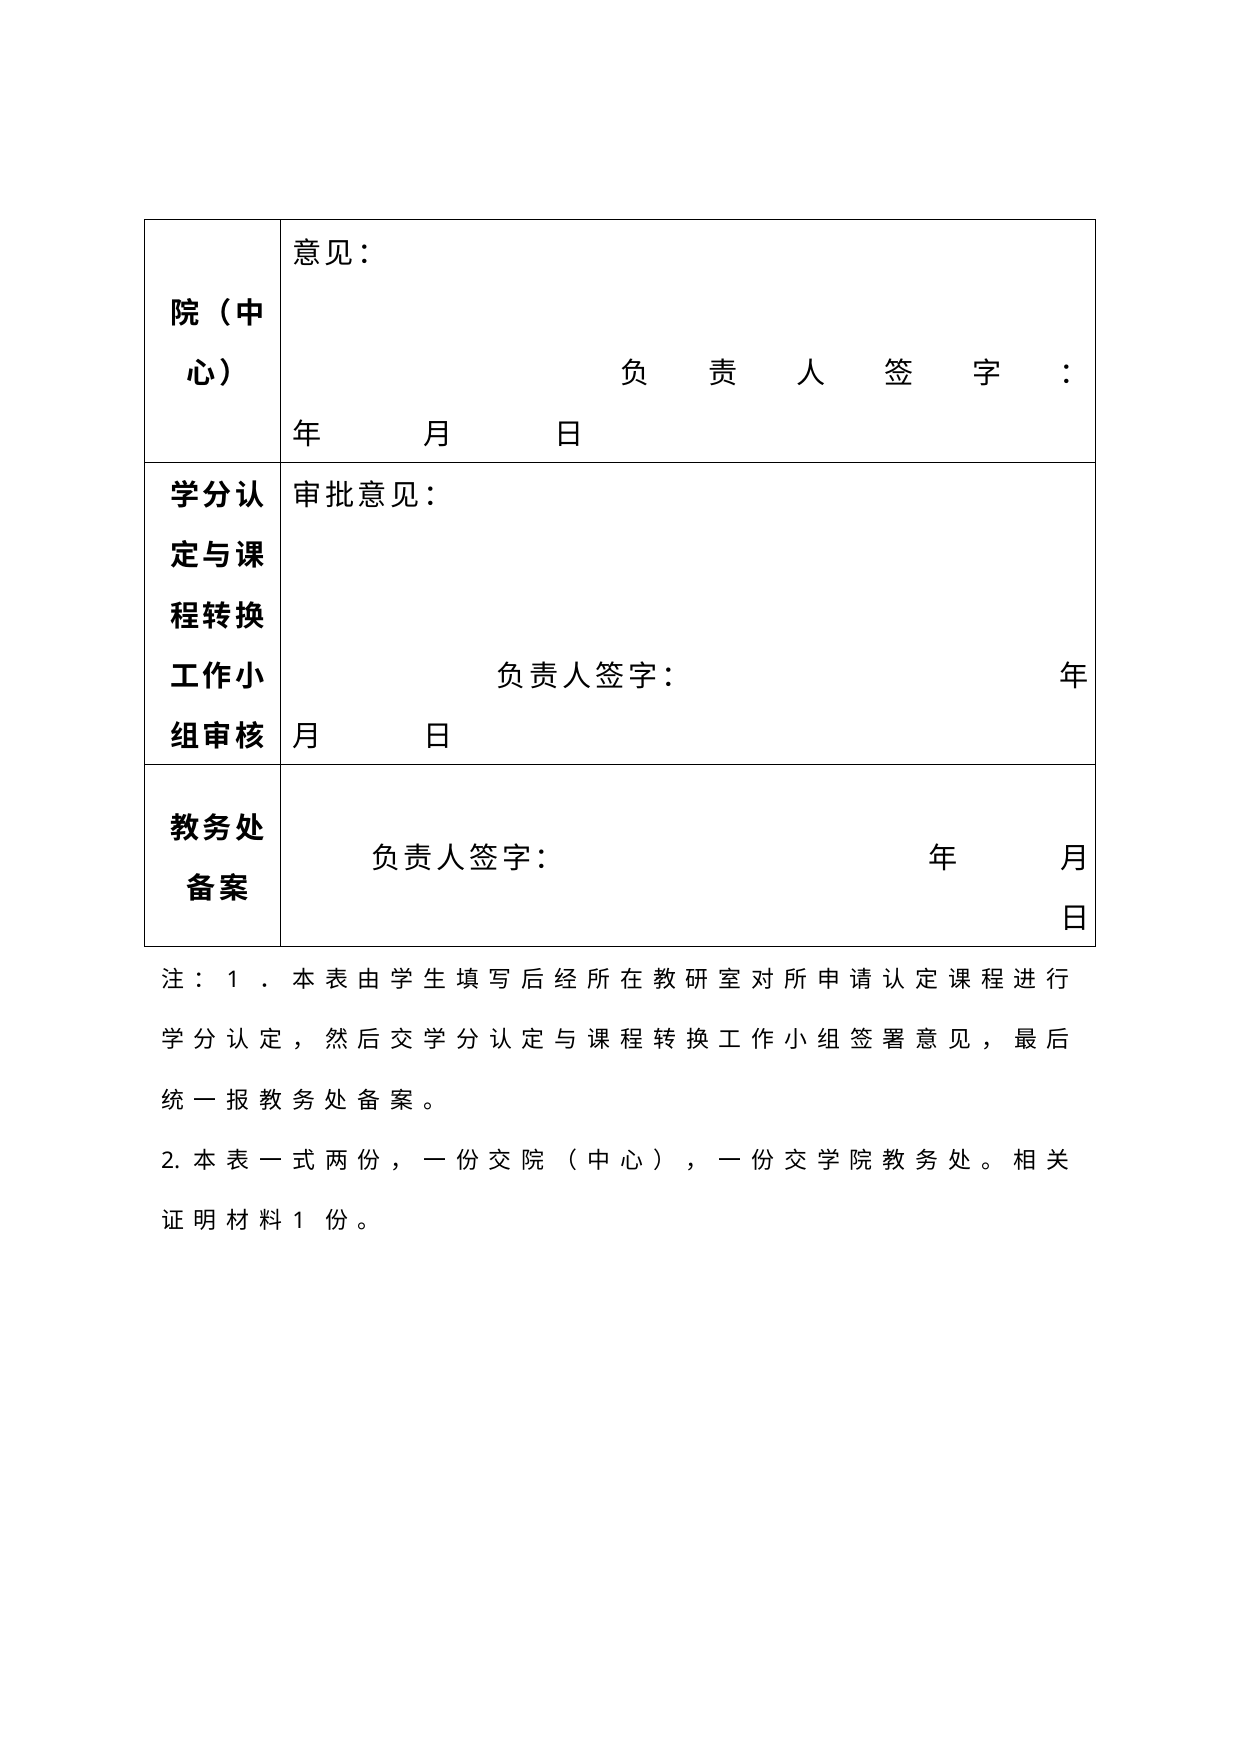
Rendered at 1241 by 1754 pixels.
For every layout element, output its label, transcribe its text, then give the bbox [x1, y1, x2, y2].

table_cell 学分认定与课程转换工作小组审核 [145, 463, 280, 764]
table_cell 负责人签字： 年 月 日 [281, 765, 1095, 946]
table_cell 院（中心） [145, 220, 280, 462]
table_cell 意见： 负责人签字： 年 月 日 [281, 220, 1095, 462]
text 2.本表一式两份，一份交院（中心），一份交学院教务处。相关证明材料1份。 [161, 1128, 1079, 1249]
table_cell 审批意见： 负责人签字： 年 月 日 [281, 463, 1095, 764]
text 注：1．本表由学生填写后经所在教研室对所申请认定课程进行学分认定，然后交学分认定与课程转换工作小组签署意见，最后统一报教务处备案。 [161, 947, 1079, 1128]
table_cell 教务处 备案 [145, 765, 280, 946]
